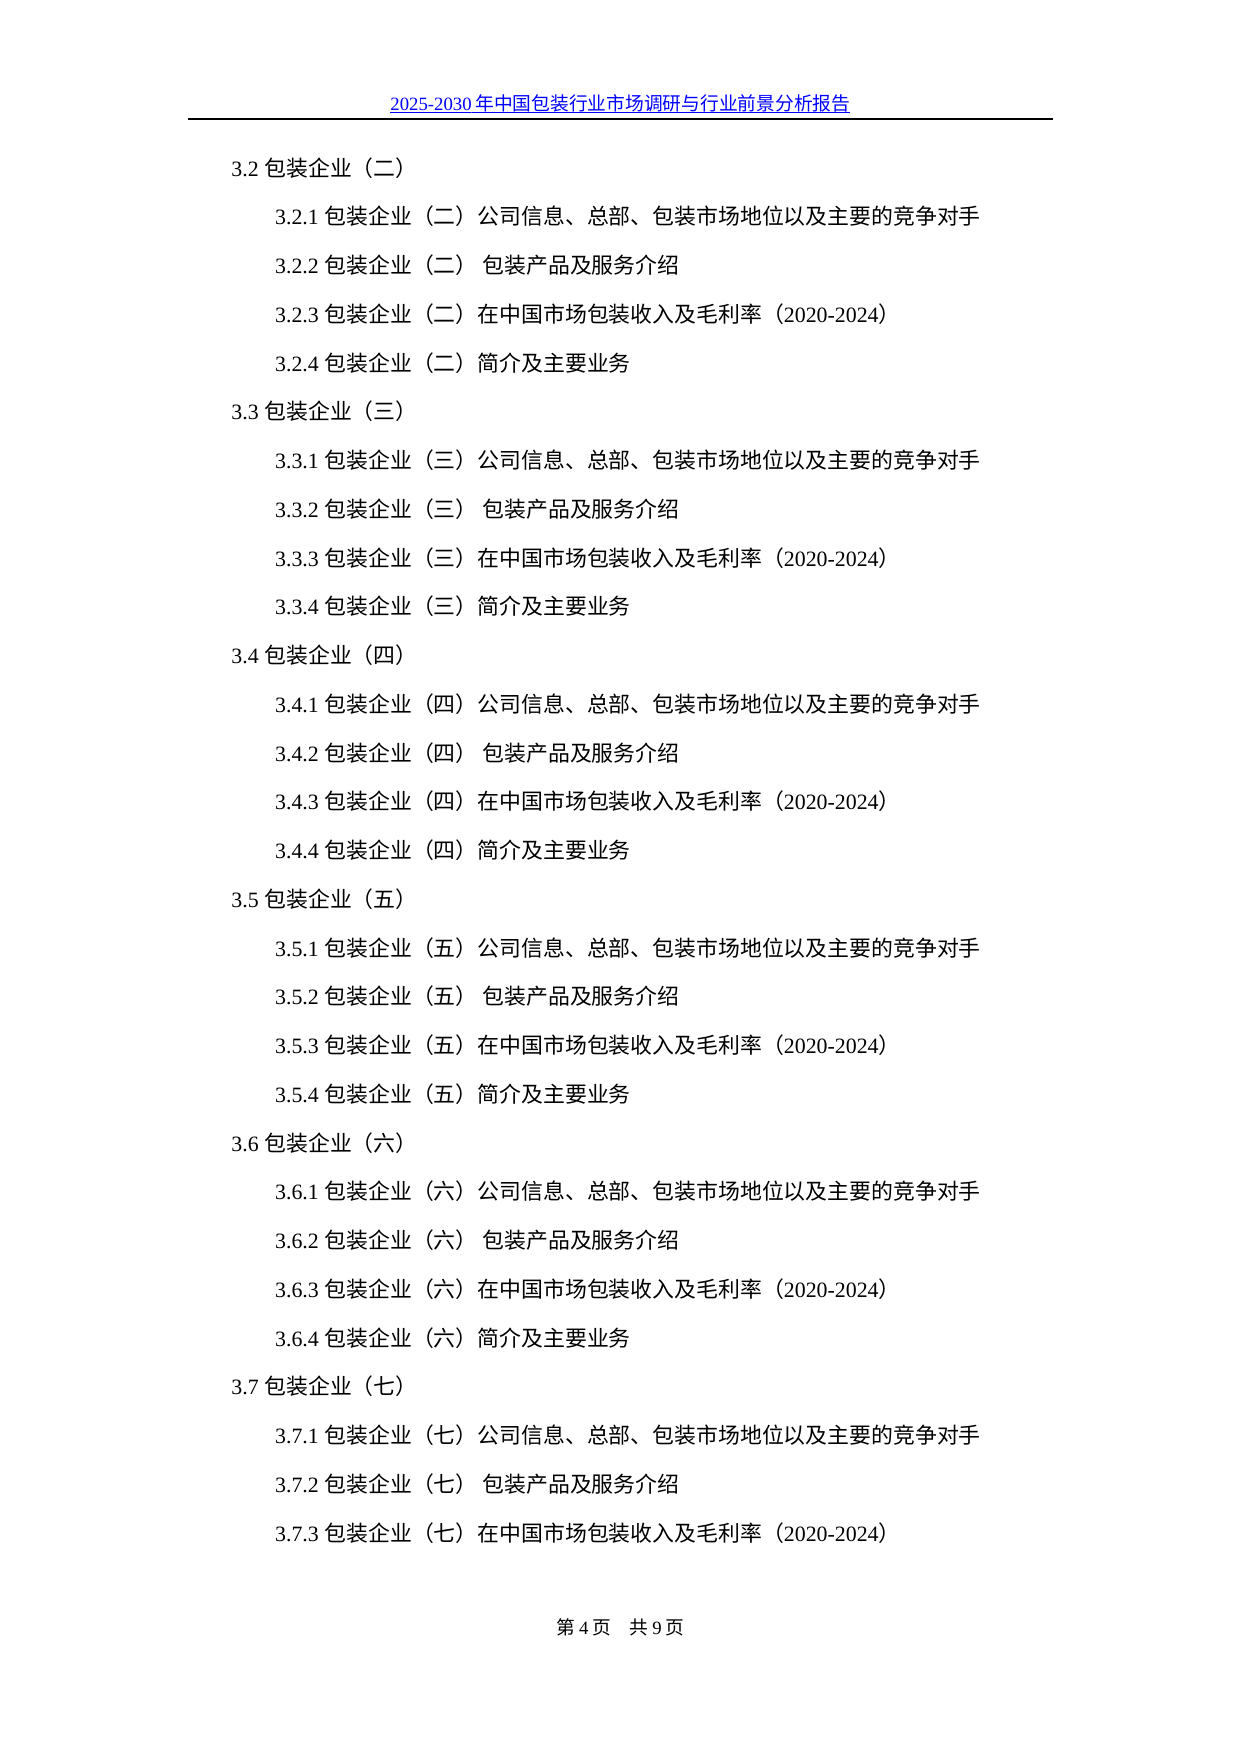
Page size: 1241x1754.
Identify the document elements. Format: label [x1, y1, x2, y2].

text [187, 150, 1053, 1548]
